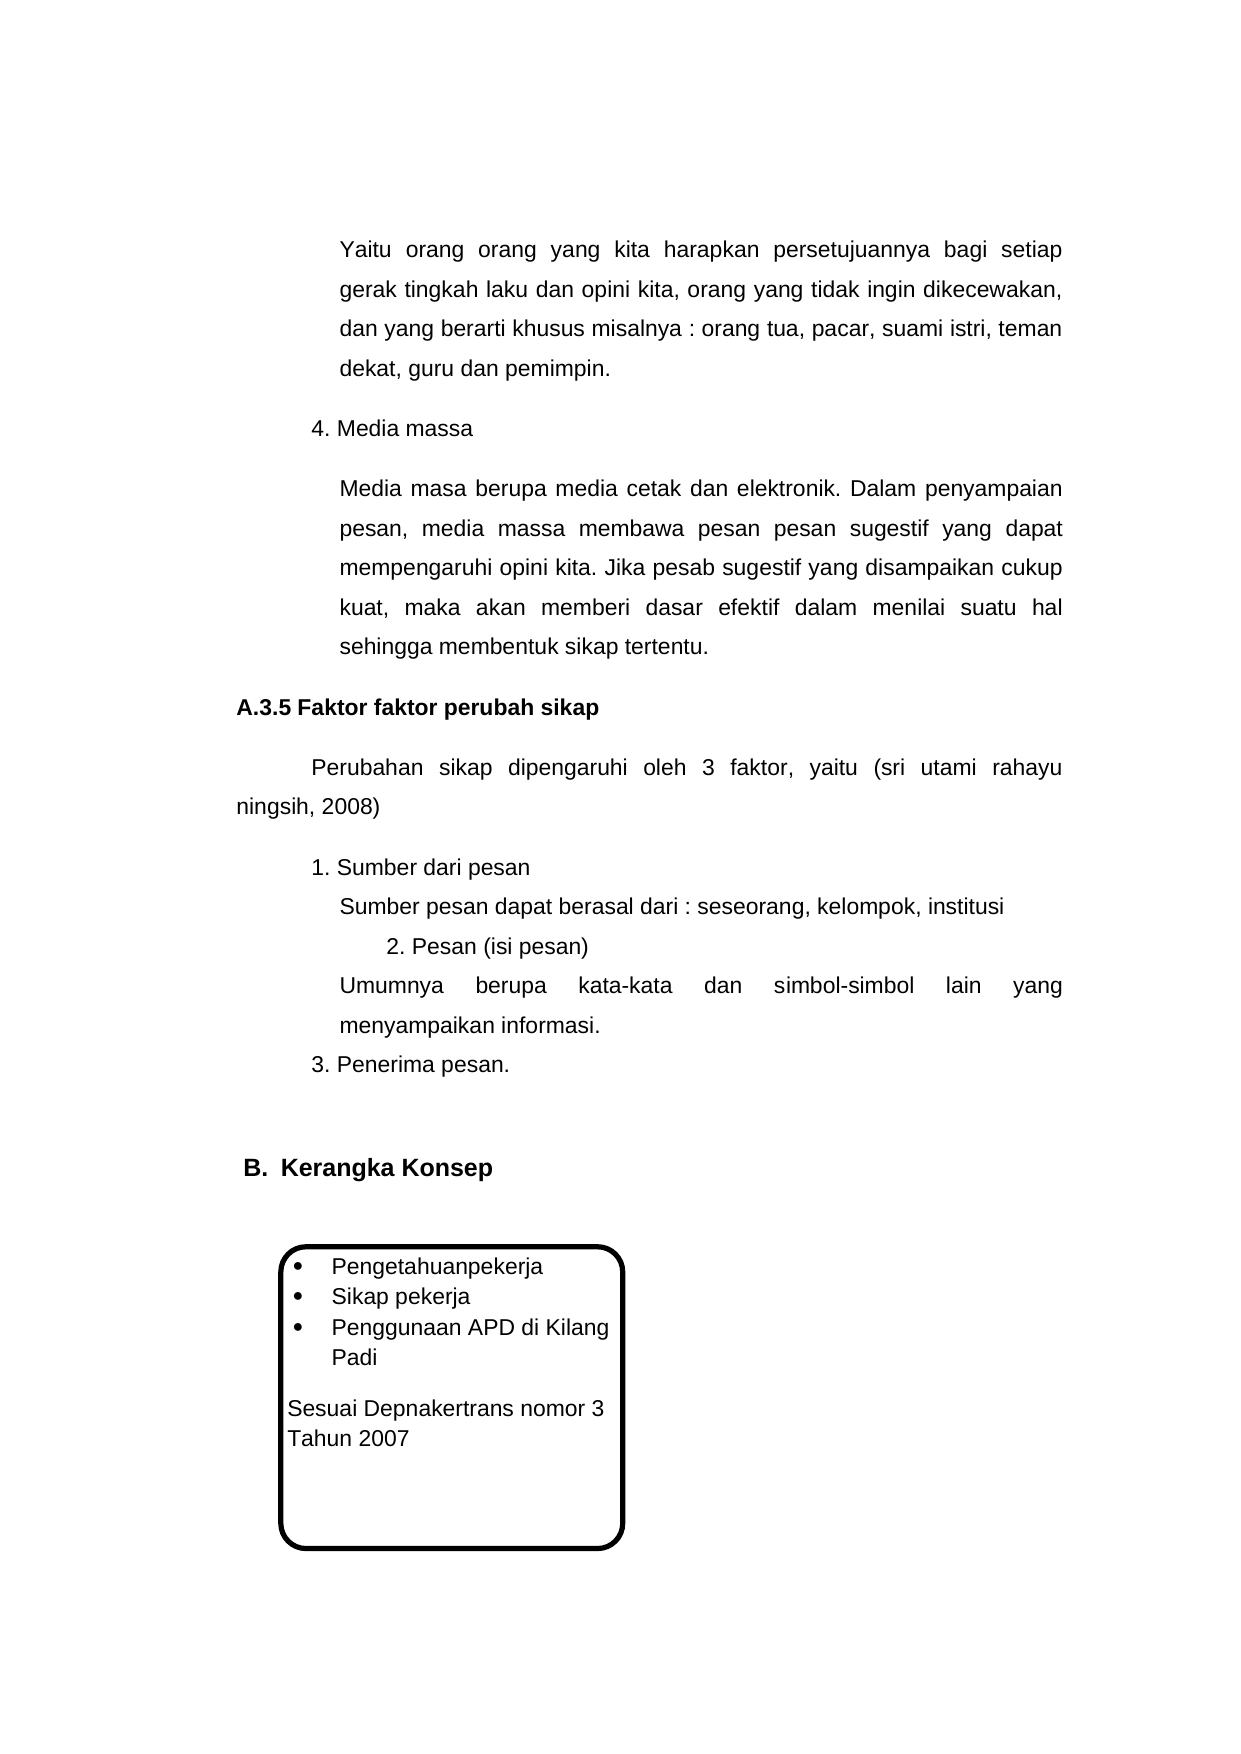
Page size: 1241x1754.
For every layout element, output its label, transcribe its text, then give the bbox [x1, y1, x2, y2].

text A.3.5 Faktor faktor perubah sikap [236, 693, 1063, 720]
text 1. Sumber dari pesan [236, 854, 1063, 880]
text Media masa berupa media cetak dan elektronik. Dalam penyampaian pesan, media massa membawa pesan pesan sugestif yang dapat mempengaruhi opini kita. Jika pesab sugestif yang disampaikan cukup kuat, maka akan memberi dasar efektif dalam menilai suatu hal sehingga membentuk sikap tertentu. [311, 475, 1063, 659]
text Umumnya berupa kata-kata dan simbol-simbol lain yang menyampaikan informasi. [311, 972, 1063, 1038]
list Kerangka Konsep [243, 1152, 1063, 1181]
text Perubahan sikap dipengaruhi oleh 3 faktor, yaitu (sri utami rahayu ningsih, 2008) [236, 754, 1063, 820]
text Sumber pesan dapat berasal dari : seseorang, kelompok, institusi [339, 893, 1063, 919]
text 4. Media massa [311, 415, 1063, 441]
text Yaitu orang orang yang kita harapkan persetujuannya bagi setiap gerak tingkah laku dan opini kita, orang yang tidak ingin dikecewakan, dan yang berarti khusus misalnya : orang tua, pacar, suami istri, teman dekat, guru dan pemimpin. [311, 236, 1063, 381]
text 2. Pesan (isi pesan) [311, 933, 1063, 959]
text 3. Penerima pesan. [311, 1051, 1063, 1077]
